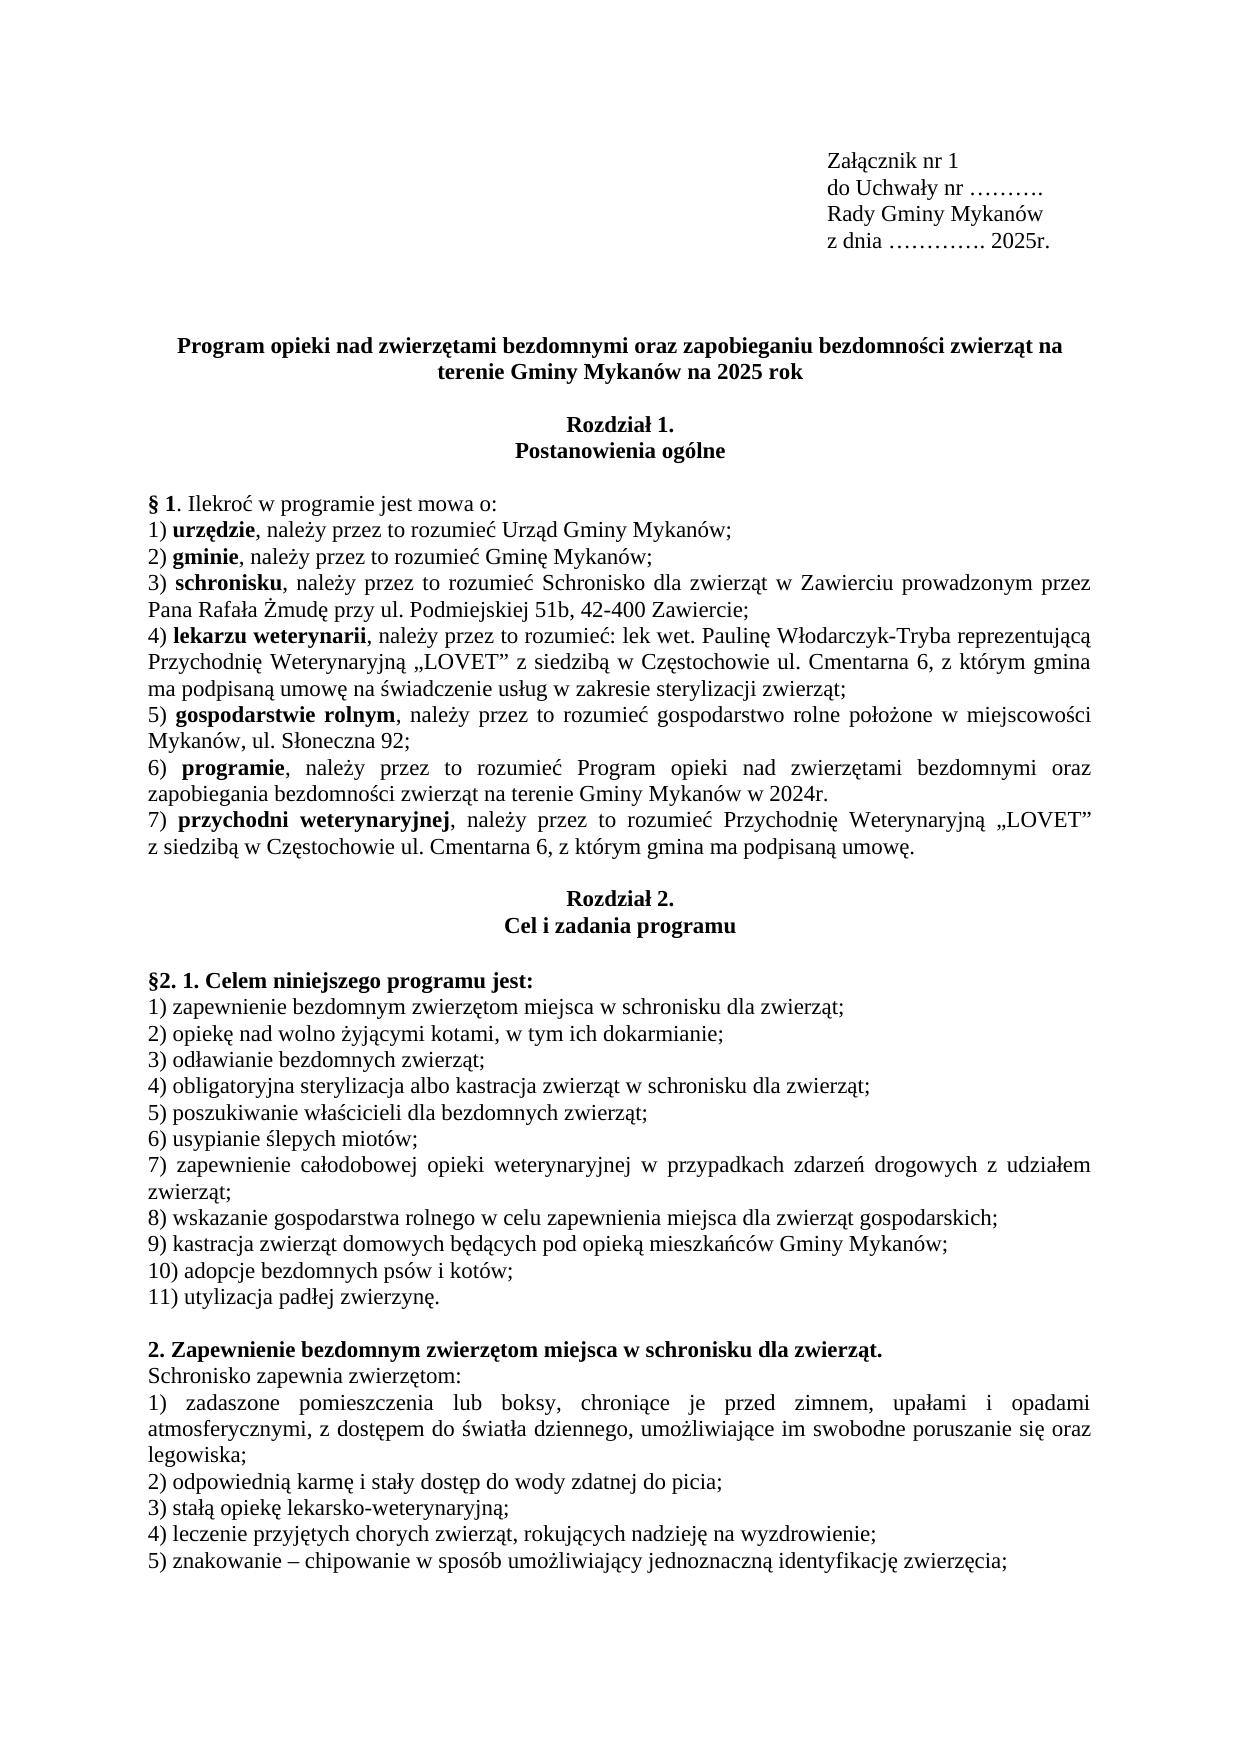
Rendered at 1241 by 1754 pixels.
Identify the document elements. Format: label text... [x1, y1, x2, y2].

text 3) stałą opiekę lekarsko-weterynaryjną; [148, 1494, 1093, 1520]
text 3) odławianie bezdomnych zwierząt; [148, 1046, 1093, 1072]
text 5) znakowanie – chipowanie w sposób umożliwiający jednoznaczną identyfikację zwierzęcia; [148, 1547, 1093, 1573]
text Rozdział 2. [148, 886, 1093, 912]
text 1) urzędzie, należy przez to rozumieć Urząd Gminy Mykanów; [148, 517, 1093, 543]
text Rady Gminy Mykanów [827, 200, 1093, 227]
text 5) gospodarstwie rolnym, należy przez to rozumieć gospodarstwo rolne położone w miejscowości Mykanów, ul. Słoneczna 92; [148, 701, 1093, 754]
text 9) kastracja zwierząt domowych będących pod opieką mieszkańców Gminy Mykanów; [148, 1231, 1093, 1257]
text 2) gminie, należy przez to rozumieć Gminę Mykanów; [148, 543, 1093, 569]
text 2) odpowiednią karmę i stały dostęp do wody zdatnej do picia; [148, 1468, 1093, 1494]
text 4) leczenie przyjętych chorych zwierząt, rokujących nadzieję na wyzdrowienie; [148, 1520, 1093, 1547]
text 10) adopcje bezdomnych psów i kotów; [148, 1257, 1093, 1283]
text 8) wskazanie gospodarstwa rolnego w celu zapewnienia miejsca dla zwierząt gospodarskich; [148, 1204, 1093, 1231]
text 11) utylizacja padłej zwierzynę. [148, 1283, 1093, 1309]
text 2) opiekę nad wolno żyjącymi kotami, w tym ich dokarmianie; [148, 1020, 1093, 1046]
text 3) schronisku, należy przez to rozumieć Schronisko dla zwierząt w Zawierciu prowadzonym przez Pana Rafała Żmudę przy ul. Podmiejskiej 51b, 42-400 Zawiercie; [148, 569, 1093, 622]
text z dnia …………. 2025r. [827, 227, 1093, 253]
text Rozdział 1. [148, 411, 1093, 437]
text §2. 1. Celem niniejszego programu jest: [148, 967, 1093, 993]
text 4) obligatoryjna sterylizacja albo kastracja zwierząt w schronisku dla zwierząt; [148, 1072, 1093, 1099]
text § 1. Ilekroć w programie jest mowa o: [148, 490, 1093, 517]
text 4) lekarzu weterynarii, należy przez to rozumieć: lek wet. Paulinę Włodarczyk-Tryba reprezentującą Przychodnię Weterynaryjną „LOVET” z siedzibą w Częstochowie ul. Cmentarna 6, z którym gmina ma podpisaną umowę na świadczenie usług w zakresie sterylizacji zwierząt; [148, 622, 1093, 701]
text Postanowienia ogólne [148, 437, 1093, 464]
text Schronisko zapewnia zwierzętom: [148, 1362, 1093, 1389]
text 6) programie, należy przez to rozumieć Program opieki nad zwierzętami bezdomnymi oraz zapobiegania bezdomności zwierząt na terenie Gminy Mykanów w 2024r. [148, 754, 1093, 806]
text 1) zadaszone pomieszczenia lub boksy, chroniące je przed zimnem, upałami i opadami atmosferycznymi, z dostępem do światła dziennego, umożliwiające im swobodne poruszanie się oraz legowiska; [148, 1389, 1093, 1468]
text Załącznik nr 1 [827, 148, 1093, 174]
text 1) zapewnienie bezdomnym zwierzętom miejsca w schronisku dla zwierząt; [148, 993, 1093, 1020]
text 5) poszukiwanie właścicieli dla bezdomnych zwierząt; [148, 1099, 1093, 1125]
text 7) zapewnienie całodobowej opieki weterynaryjnej w przypadkach zdarzeń drogowych z udziałem zwierząt; [148, 1151, 1093, 1204]
text 2. Zapewnienie bezdomnym zwierzętom miejsca w schronisku dla zwierząt. [148, 1336, 1093, 1362]
text do Uchwały nr ………. [827, 174, 1093, 200]
text Program opieki nad zwierzętami bezdomnymi oraz zapobieganiu bezdomności zwierząt na terenie Gminy Mykanów na 2025 rok [148, 332, 1093, 385]
text 7) przychodni weterynaryjnej, należy przez to rozumieć Przychodnię Weterynaryjną „LOVET” z siedzibą w Częstochowie ul. Cmentarna 6, z którym gmina ma podpisaną umowę. [148, 806, 1093, 859]
text Cel i zadania programu [148, 912, 1093, 938]
text 6) usypianie ślepych miotów; [148, 1125, 1093, 1151]
